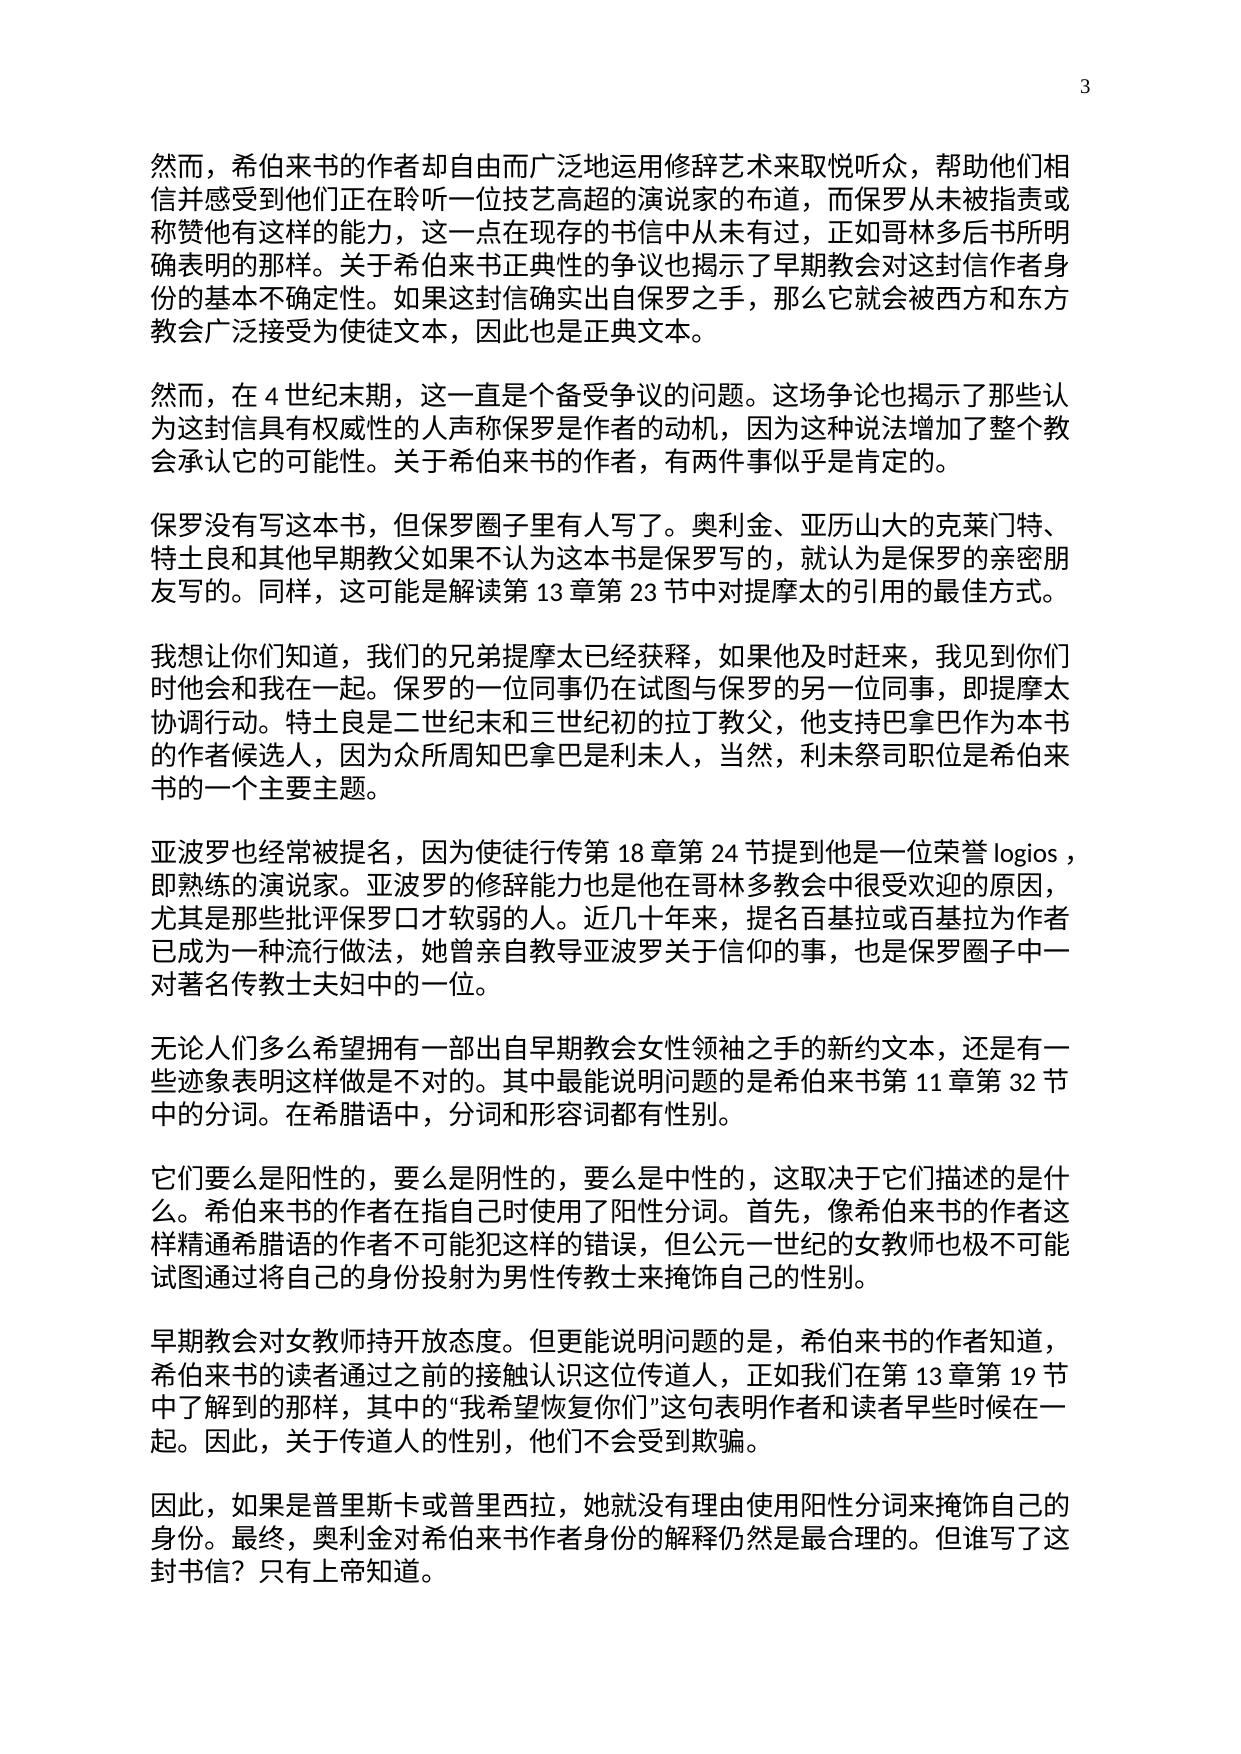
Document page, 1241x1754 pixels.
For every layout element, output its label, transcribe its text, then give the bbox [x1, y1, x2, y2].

text 保罗没有写这本书，但保罗圈子里有人写了。奥利金、亚历山大的克莱门特、特土良和其他早期教父如果不认为这本书是保罗写的，就认为是保罗的亲密朋友写的。同样，这可能是解读第 13 章第 23 节中对提摩太的引用的最佳方式。 [150, 509, 1090, 608]
text 无论人们多么希望拥有一部出自早期教会女性领袖之手的新约文本，还是有一些迹象表明这样做是不对的。其中最能说明问题的是希伯来书第 11 章第 32 节中的分词。在希腊语中，分词和形容词都有性别。 [150, 1032, 1090, 1131]
text 它们要么是阳性的，要么是阴性的，要么是中性的，这取决于它们描述的是什么。希伯来书的作者在指自己时使用了阳性分词。首先，像希伯来书的作者这样精通希腊语的作者不可能犯这样的错误，但公元一世纪的女教师也极不可能试图通过将自己的身份投射为男性传教士来掩饰自己的性别。 [150, 1162, 1090, 1294]
text 亚波罗也经常被提名，因为使徒行传第 18 章第 24 节提到他是一位荣誉logios ，即熟练的演说家。亚波罗的修辞能力也是他在哥林多教会中很受欢迎的原因，尤其是那些批评保罗口才软弱的人。近几十年来，提名百基拉或百基拉为作者已成为一种流行做法，她曾亲自教导亚波罗关于信仰的事，也是保罗圈子中一对著名传教士夫妇中的一位。 [150, 836, 1090, 1001]
text 然而，在 4 世纪末期，这一直是个备受争议的问题。这场争论也揭示了那些认为这封信具有权威性的人声称保罗是作者的动机，因为这种说法增加了整个教会承认它的可能性。关于希伯来书的作者，有两件事似乎是肯定的。 [150, 379, 1090, 478]
text 然而，希伯来书的作者却自由而广泛地运用修辞艺术来取悦听众，帮助他们相信并感受到他们正在聆听一位技艺高超的演说家的布道，而保罗从未被指责或称赞他有这样的能力，这一点在现存的书信中从未有过，正如哥林多后书所明确表明的那样。关于希伯来书正典性的争议也揭示了早期教会对这封信作者身份的基本不确定性。如果这封信确实出自保罗之手，那么它就会被西方和东方教会广泛接受为使徒文本，因此也是正典文本。 [150, 150, 1090, 348]
text 早期教会对女教师持开放态度。但更能说明问题的是，希伯来书的作者知道，希伯来书的读者通过之前的接触认识这位传道人，正如我们在第 13 章第 19 节中了解到的那样，其中的“我希望恢复你们”这句表明作者和读者早些时候在一起。因此，关于传道人的性别，他们不会受到欺骗。 [150, 1326, 1090, 1458]
text 我想让你们知道，我们的兄弟提摩太已经获释，如果他及时赶来，我见到你们时他会和我在一起。保罗的一位同事仍在试图与保罗的另一位同事，即提摩太协调行动。特土良是二世纪末和三世纪初的拉丁教父，他支持巴拿巴作为本书的作者候选人，因为众所周知巴拿巴是利未人，当然，利未祭司职位是希伯来书的一个主要主题。 [150, 640, 1090, 805]
text 因此，如果是普里斯卡或普里西拉，她就没有理由使用阳性分词来掩饰自己的身份。最终，奥利金对希伯来书作者身份的解释仍然是最合理的。但谁写了这封书信？只有上帝知道。 [150, 1489, 1090, 1588]
